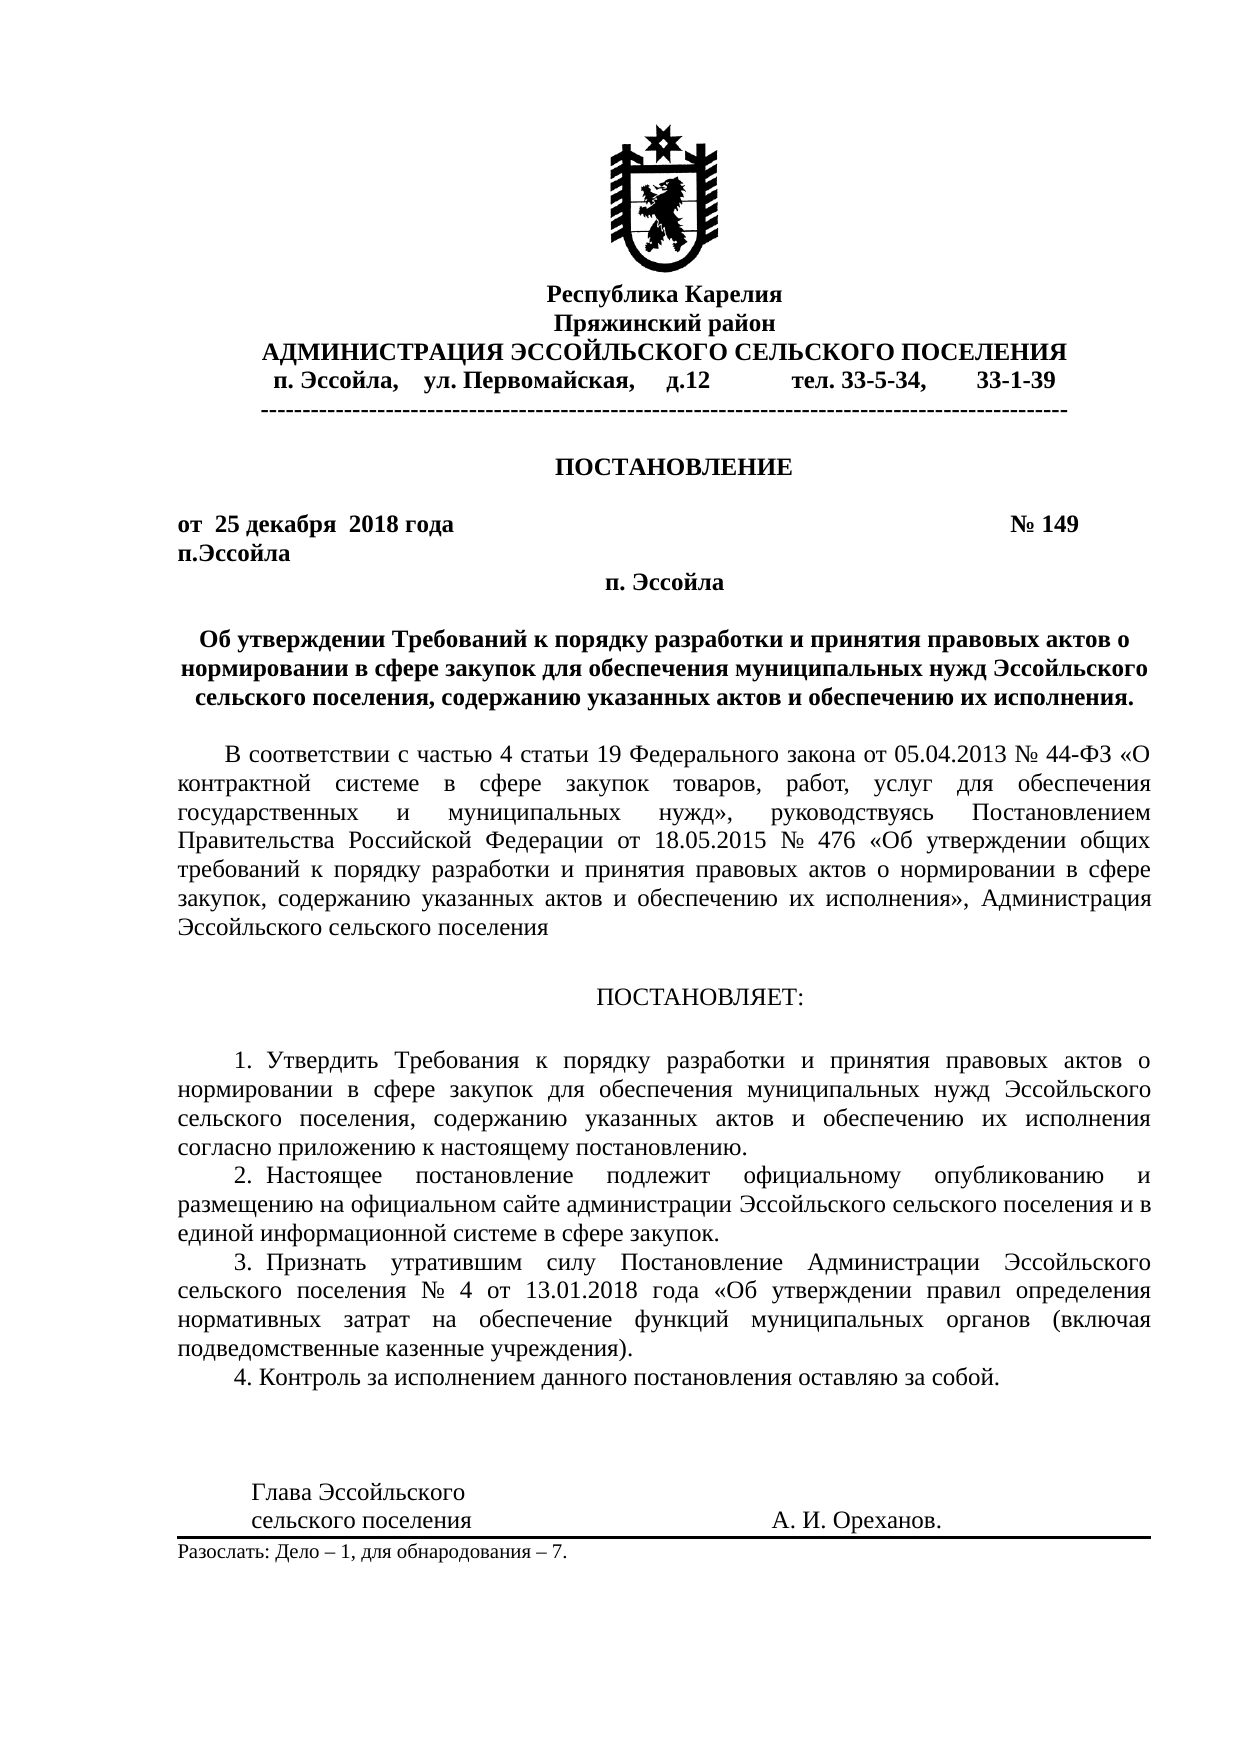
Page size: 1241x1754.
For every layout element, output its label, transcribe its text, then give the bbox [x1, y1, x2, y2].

text Республика Карелия [177, 279, 1152, 308]
text Пряжинский район [177, 308, 1152, 337]
text п. Эссойла [177, 567, 1152, 595]
text ПОСТАНОВЛЕНИЕ [177, 452, 1152, 480]
text сельского поселения А. И. Ореханов. [177, 1505, 1151, 1536]
text от 25 декабря 2018 года № 149 [177, 509, 1152, 538]
subtitle ПОСТАНОВЛЯЕТ: [177, 982, 1152, 1010]
text ------------------------------------------------------------------------------------------------- [177, 394, 1152, 423]
picture [604, 118, 725, 279]
text п.Эссойла [177, 538, 1152, 567]
subtitle В соответствии с частью 4 статьи 19 Федерального закона от 05.04.2013 № 44-ФЗ «О контрактной системе в сфере закупок товаров, работ, услуг для обеспечения государственных и муниципальных нужд», руководствуясь Постановлением Правительства Российской Федерации от 18.05.2015 № 476 «Об утверждении общих требований к порядку разработки и принятия правовых актов о нормировании в сфере закупок, содержанию указанных актов и обеспечению их исполнения», Администрация Эссойльского сельского поселения [177, 739, 1152, 940]
text Глава Эссойльского [177, 1477, 1151, 1505]
list Утвердить Требования к порядку разработки и принятия правовых актов о нормировании в сфере закупок для обеспечения муниципальных нужд Эссойльского сельского поселения, содержанию указанных актов и обеспечению их исполнения согласно приложению к настоящему постановлению. [177, 1045, 1152, 1160]
list Признать утратившим силу Постановление Администрации Эссойльского сельского поселения № 4 от 13.01.2018 года «Об утверждении правил определения нормативных затрат на обеспечение функций муниципальных органов (включая подведомственные казенные учреждения). [177, 1247, 1152, 1362]
text АДМИНИСТРАЦИЯ ЭССОЙЛЬСКОГО СЕЛЬСКОГО ПОСЕЛЕНИЯ [177, 337, 1152, 365]
text 4. Контроль за исполнением данного постановления оставляю за собой. [177, 1362, 1152, 1390]
text Разослать: Дело – 1, для обнародования – 7. [177, 1539, 1152, 1563]
text Об утверждении Требований к порядку разработки и принятия правовых актов о нормировании в сфере закупок для обеспечения муниципальных нужд Эссойльского сельского поселения, содержанию указанных актов и обеспечению их исполнения. [177, 624, 1152, 710]
list Настоящее постановление подлежит официальному опубликованию и размещению на официальном сайте администрации Эссойльского сельского поселения и в единой информационной системе в сфере закупок. [177, 1160, 1152, 1247]
text п. Эссойла, ул. Первомайская, д.12 тел. 33-5-34, 33-1-39 [177, 365, 1152, 394]
